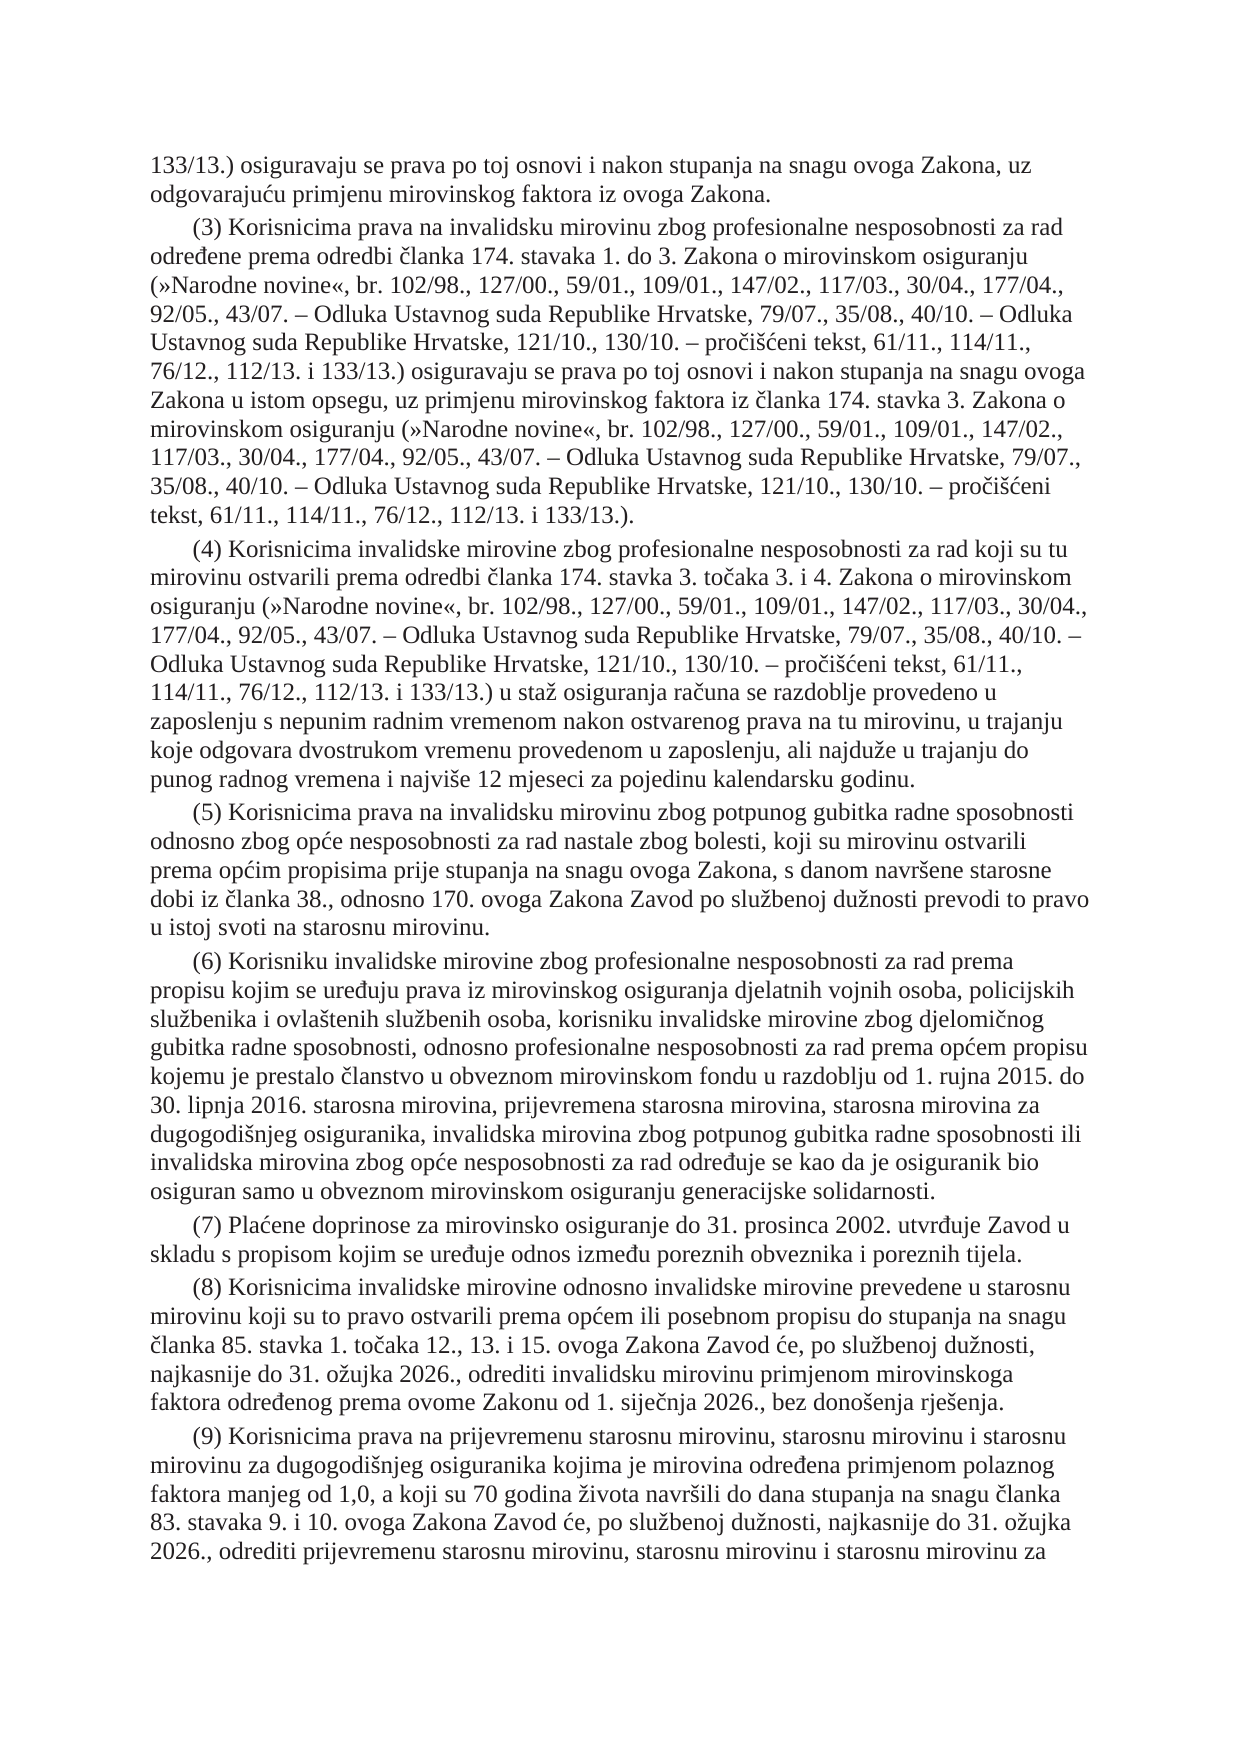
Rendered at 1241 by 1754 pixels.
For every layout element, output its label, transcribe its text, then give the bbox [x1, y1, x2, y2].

text (4) Korisnicima invalidske mirovine zbog profesionalne nesposobnosti za rad koji su tu mirovinu ostvarili prema odredbi članka 174. stavka 3. točaka 3. i 4. Zakona o mirovinskom osiguranju (»Narodne novine«, br. 102/98., 127/00., 59/01., 109/01., 147/02., 117/03., 30/04., 177/04., 92/05., 43/07. – Odluka Ustavnog suda Republike Hrvatske, 79/07., 35/08., 40/10. – Odluka Ustavnog suda Republike Hrvatske, 121/10., 130/10. – pročišćeni tekst, 61/11., 114/11., 76/12., 112/13. i 133/13.) u staž osiguranja računa se razdoblje provedeno u zaposlenju s nepunim radnim vremenom nakon ostvarenog prava na tu mirovinu, u trajanju koje odgovara dvostrukom vremenu provedenom u zaposlenju, ali najduže u trajanju do punog radnog vremena i najviše 12 mjeseci za pojedinu kalendarsku godinu. [150, 534, 1090, 792]
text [150, 150, 1090, 207]
text (3) Korisnicima prava na invalidsku mirovinu zbog profesionalne nesposobnosti za rad određene prema odredbi članka 174. stavaka 1. do 3. Zakona o mirovinskom osiguranju (»Narodne novine«, br. 102/98., 127/00., 59/01., 109/01., 147/02., 117/03., 30/04., 177/04., 92/05., 43/07. – Odluka Ustavnog suda Republike Hrvatske, 79/07., 35/08., 40/10. – Odluka Ustavnog suda Republike Hrvatske, 121/10., 130/10. – pročišćeni tekst, 61/11., 114/11., 76/12., 112/13. i 133/13.) osiguravaju se prava po toj osnovi i nakon stupanja na snagu ovoga Zakona u istom opsegu, uz primjenu mirovinskog faktora iz članka 174. stavka 3. Zakona o mirovinskom osiguranju (»Narodne novine«, br. 102/98., 127/00., 59/01., 109/01., 147/02., 117/03., 30/04., 177/04., 92/05., 43/07. – Odluka Ustavnog suda Republike Hrvatske, 79/07., 35/08., 40/10. – Odluka Ustavnog suda Republike Hrvatske, 121/10., 130/10. – pročišćeni tekst, 61/11., 114/11., 76/12., 112/13. i 133/13.). [150, 212, 1090, 529]
text (7) Plaćene doprinose za mirovinsko osiguranje do 31. prosinca 2002. utvrđuje Zavod u skladu s propisom kojim se uređuje odnos između poreznih obveznika i poreznih tijela. [150, 1210, 1090, 1267]
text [150, 1421, 1090, 1565]
text (8) Korisnicima invalidske mirovine odnosno invalidske mirovine prevedene u starosnu mirovinu koji su to pravo ostvarili prema općem ili posebnom propisu do stupanja na snagu članka 85. stavka 1. točaka 12., 13. i 15. ovoga Zakona Zavod će, po službenoj dužnosti, najkasnije do 31. ožujka 2026., odrediti invalidsku mirovinu primjenom mirovinskoga faktora određenog prema ovome Zakonu od 1. siječnja 2026., bez donošenja rješenja. [150, 1272, 1090, 1416]
text (5) Korisnicima prava na invalidsku mirovinu zbog potpunog gubitka radne sposobnosti odnosno zbog opće nesposobnosti za rad nastale zbog bolesti, koji su mirovinu ostvarili prema općim propisima prije stupanja na snagu ovoga Zakona, s danom navršene starosne dobi iz članka 38., odnosno 170. ovoga Zakona Zavod po službenoj dužnosti prevodi to pravo u istoj svoti na starosnu mirovinu. [150, 797, 1090, 941]
text (6) Korisniku invalidske mirovine zbog profesionalne nesposobnosti za rad prema propisu kojim se uređuju prava iz mirovinskog osiguranja djelatnih vojnih osoba, policijskih službenika i ovlaštenih službenih osoba, korisniku invalidske mirovine zbog djelomičnog gubitka radne sposobnosti, odnosno profesionalne nesposobnosti za rad prema općem propisu kojemu je prestalo članstvo u obveznom mirovinskom fondu u razdoblju od 1. rujna 2015. do 30. lipnja 2016. starosna mirovina, prijevremena starosna mirovina, starosna mirovina za dugogodišnjeg osiguranika, invalidska mirovina zbog potpunog gubitka radne sposobnosti ili invalidska mirovina zbog opće nesposobnosti za rad određuje se kao da je osiguranik bio osiguran samo u obveznom mirovinskom osiguranju generacijske solidarnosti. [150, 946, 1090, 1205]
